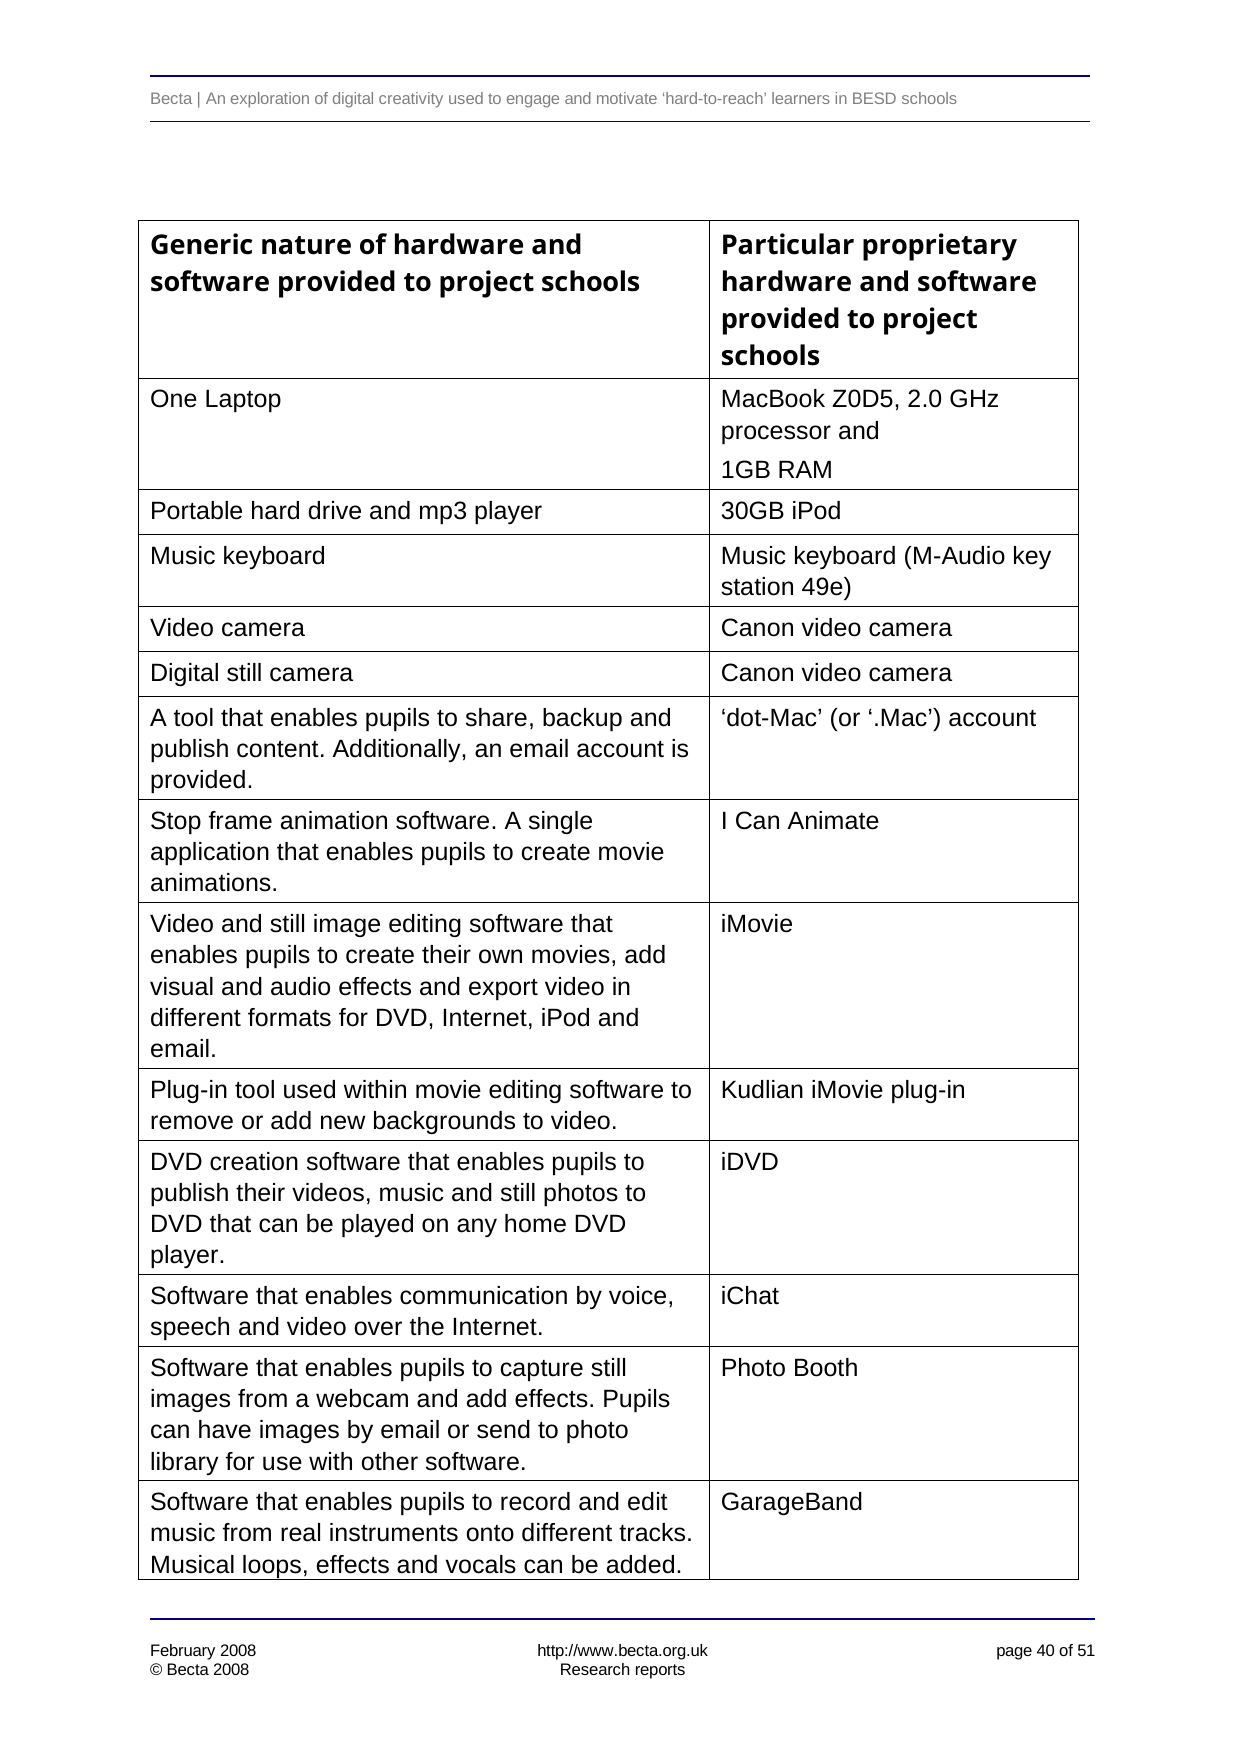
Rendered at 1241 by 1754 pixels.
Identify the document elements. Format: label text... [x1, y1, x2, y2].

table_cell Canon video camera [710, 607, 1078, 651]
table_cell 30GB iPod [710, 490, 1078, 534]
table_cell Music keyboard [139, 535, 709, 606]
table_header Particular proprietary hardware and software provided to project schools [710, 221, 1078, 378]
table_cell Digital still camera [139, 652, 709, 696]
table_cell I Can Animate [710, 800, 1078, 902]
table_cell iChat [710, 1275, 1078, 1346]
table_cell Portable hard drive and mp3 player [139, 490, 709, 534]
table_cell Software that enables communication by voice, speech and video over the Internet. [139, 1275, 709, 1346]
table_cell MacBook Z0D5, 2.0 GHz processor and 1GB RAM [710, 379, 1078, 489]
table_cell Video camera [139, 607, 709, 651]
table_header Generic nature of hardware and software provided to project schools [139, 221, 709, 378]
table_cell iDVD [710, 1141, 1078, 1274]
table_cell Music keyboard (M-Audio key station 49e) [710, 535, 1078, 606]
table_cell iMovie [710, 903, 1078, 1068]
table_cell One Laptop [139, 379, 709, 489]
table_cell Stop frame animation software. A single application that enables pupils to create movie animations. [139, 800, 709, 902]
table_cell Software that enables pupils to capture still images from a webcam and add effects. Pupils can have images by email or send to photo library for use with other software. [139, 1347, 709, 1480]
table_cell Canon video camera [710, 652, 1078, 696]
table_cell Photo Booth [710, 1347, 1078, 1480]
table_cell ‘dot-Mac’ (or ‘.Mac’) account [710, 697, 1078, 799]
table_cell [139, 1481, 709, 1579]
table_cell Plug-in tool used within movie editing software to remove or add new backgrounds to video. [139, 1069, 709, 1140]
table_cell Video and still image editing software that enables pupils to create their own movies, add visual and audio effects and export video in different formats for DVD, Internet, iPod and email. [139, 903, 709, 1068]
table_cell DVD creation software that enables pupils to publish their videos, music and still photos to DVD that can be played on any home DVD player. [139, 1141, 709, 1274]
table_cell A tool that enables pupils to share, backup and publish content. Additionally, an email account is provided. [139, 697, 709, 799]
table_cell GarageBand [710, 1481, 1078, 1579]
table_cell Kudlian iMovie plug-in [710, 1069, 1078, 1140]
